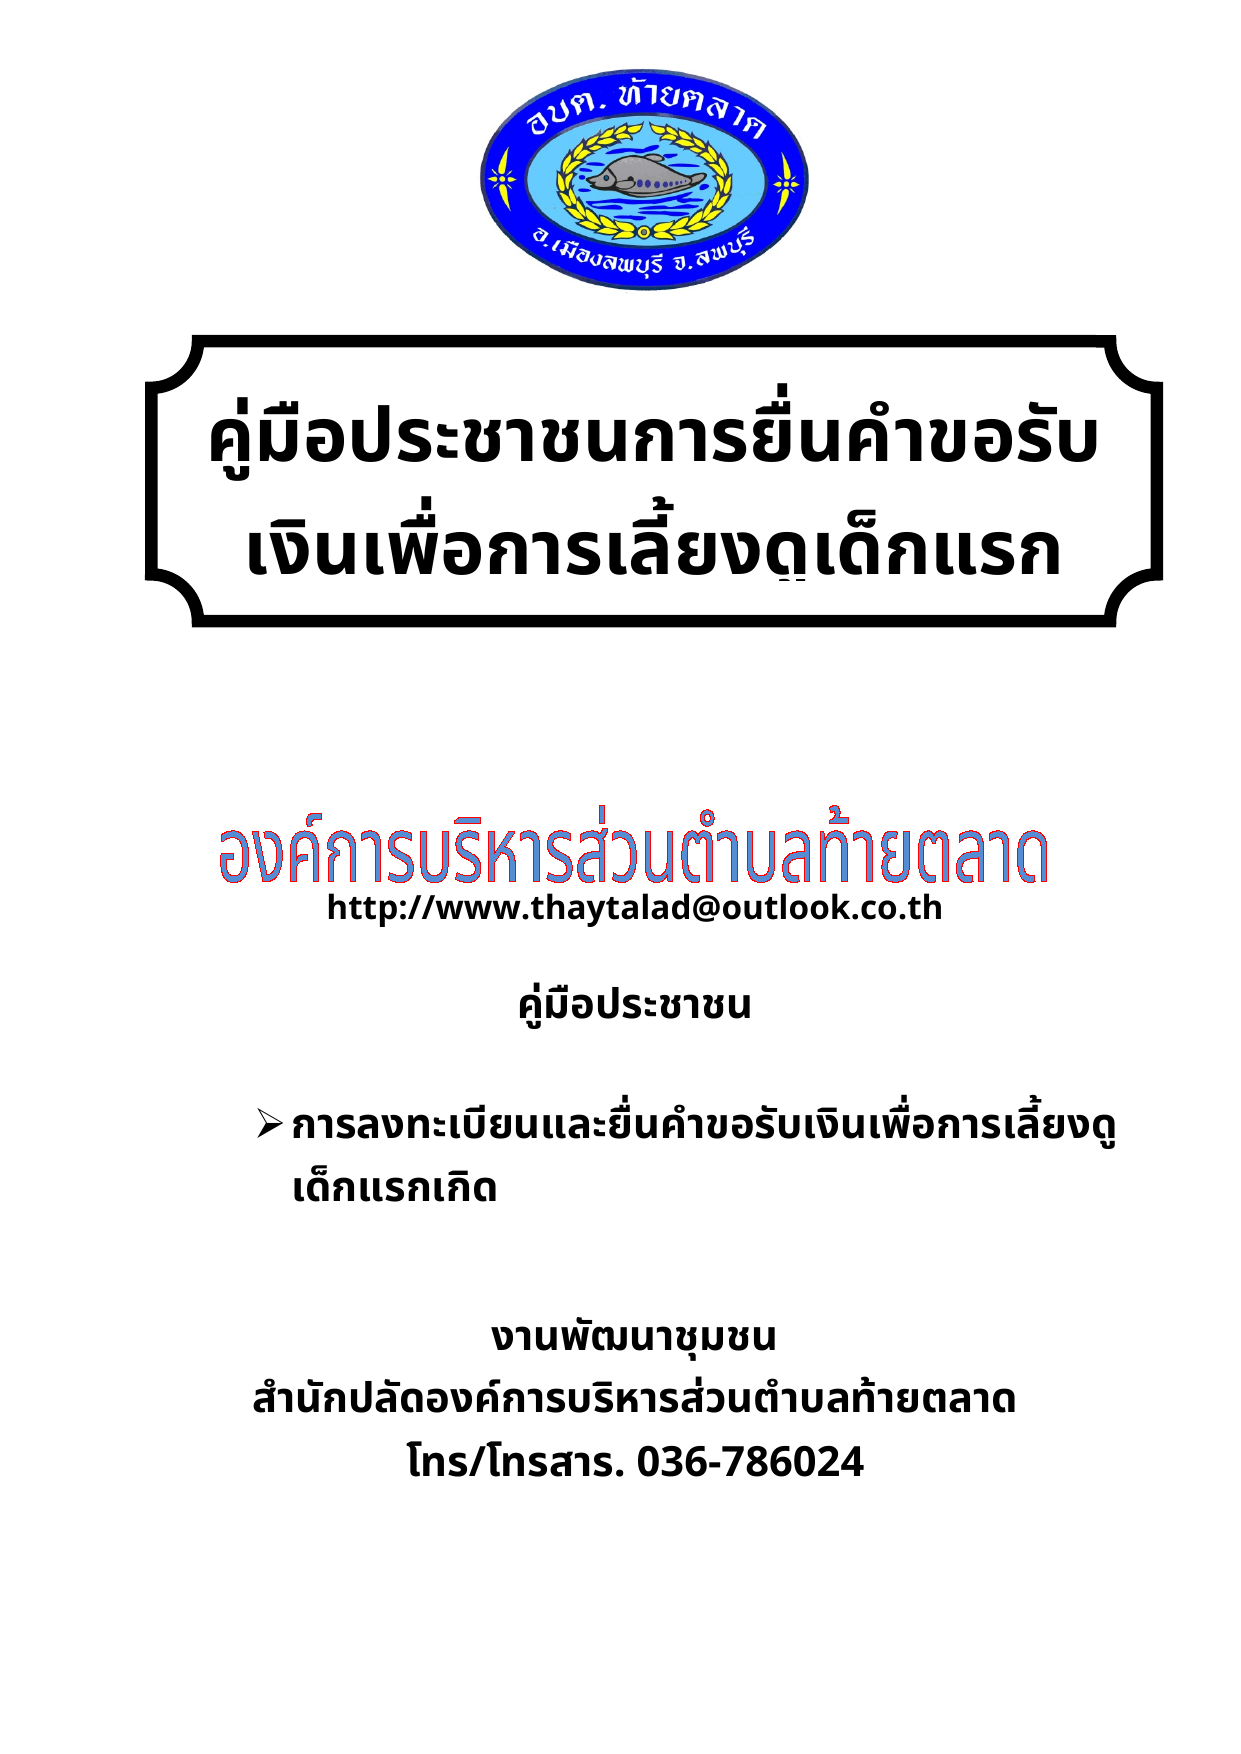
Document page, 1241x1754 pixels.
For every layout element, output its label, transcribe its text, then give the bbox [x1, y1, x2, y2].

text http://www.thaytalad@outlook.co.th [103, 884, 1167, 929]
text โทร/โทรสาร. 036-786024 [103, 1432, 1167, 1495]
text งานพัฒนาชุมชน [103, 1306, 1167, 1369]
text คู่มือประชาชน [103, 975, 1167, 1038]
picture [470, 59, 818, 294]
text สำนักปลัดองค์การบริหารส่วนตำบลท้ายตลาด [103, 1369, 1167, 1432]
list การลงทะเบียนและยื่นคำขอรับเงินเพื่อการเลี้ยงดูเด็กแรกเกิด [253, 1094, 1167, 1220]
